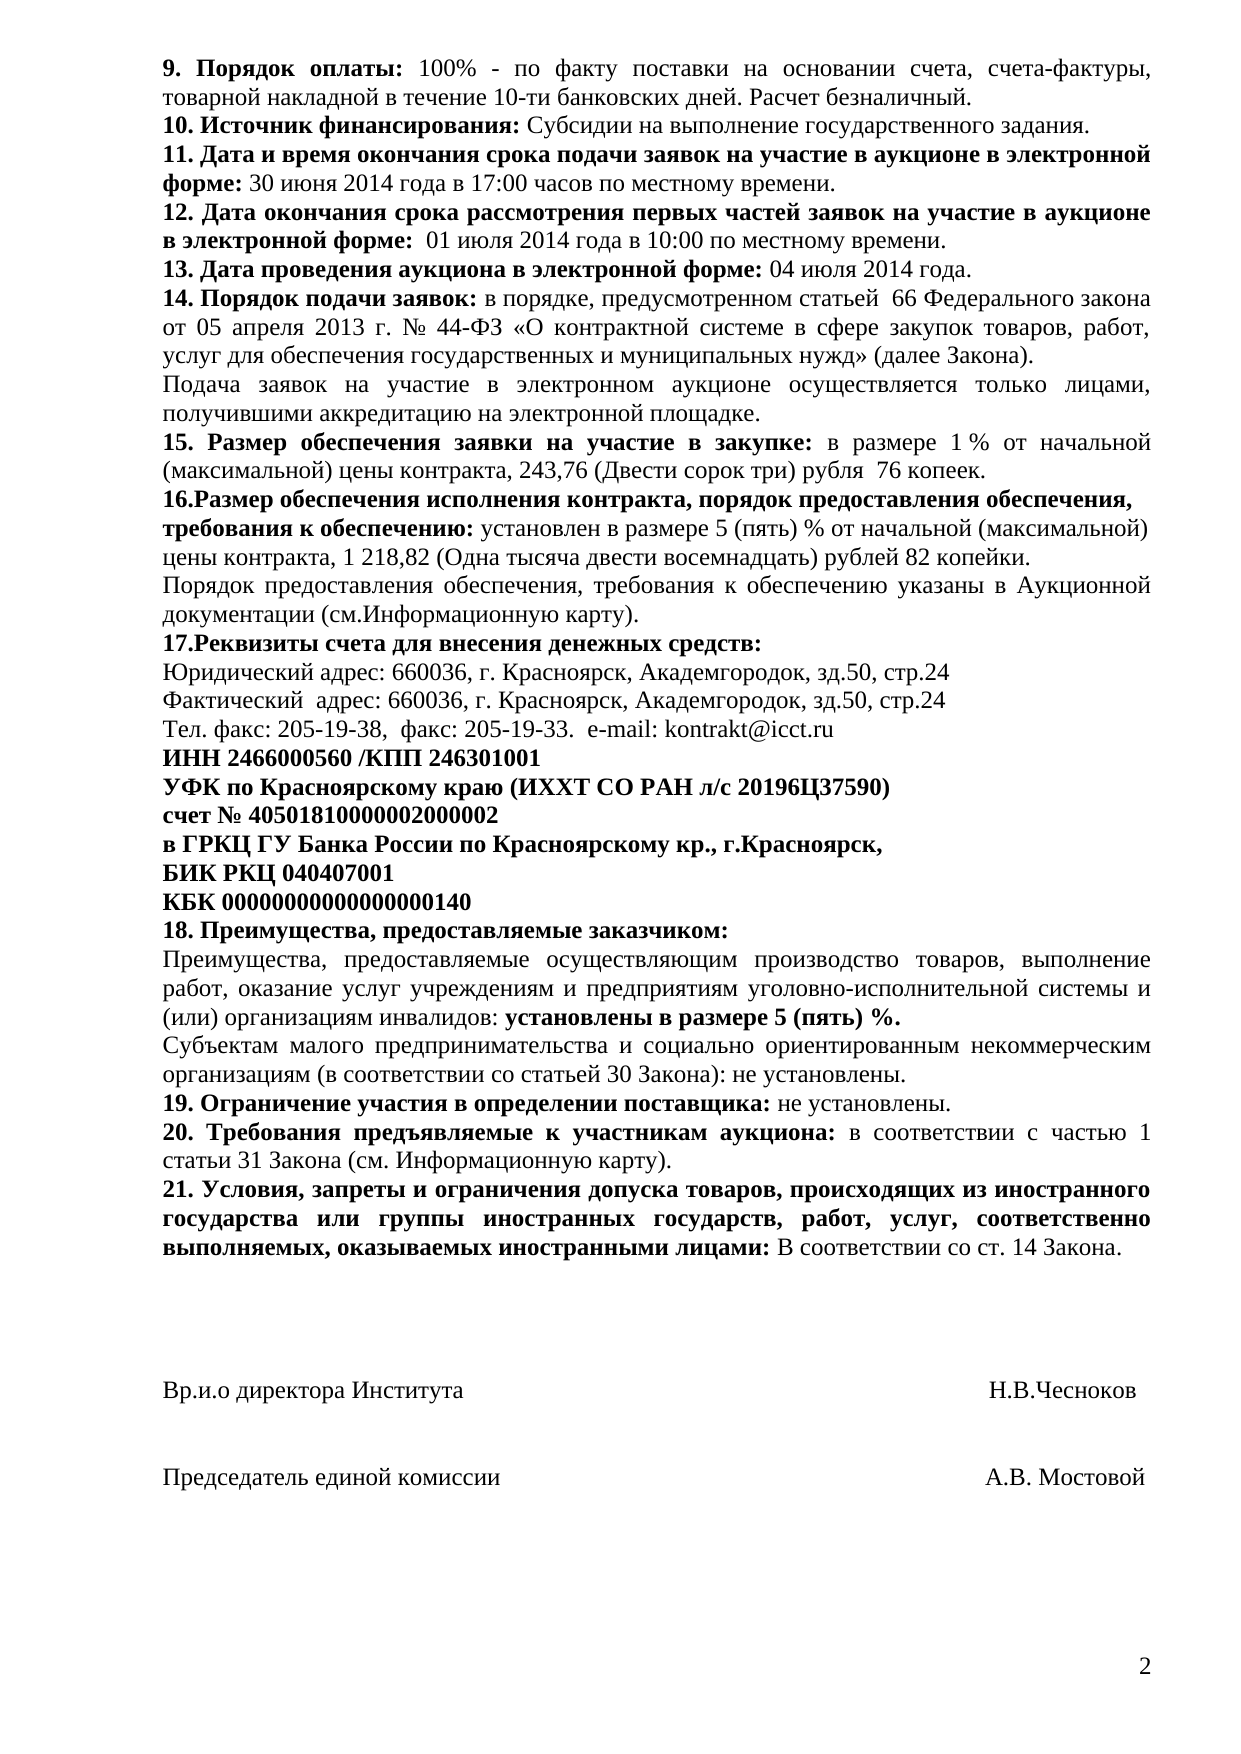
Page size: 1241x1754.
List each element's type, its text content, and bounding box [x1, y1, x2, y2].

title УФК по Красноярскому краю (ИХХТ СО РАН л/с 20196Ц37590) [162, 772, 1152, 801]
text Председатель единой комиссии А.В. Мостовой [162, 1462, 1152, 1491]
text Подача заявок на участие в электронном аукционе осуществляется только лицами, получившими аккредитацию на электронной площадке. [162, 369, 1152, 427]
title счет № 40501810000002000002 [162, 801, 1152, 829]
text Фактический адрес: 660036, г. Красноярск, Академгородок, зд.50, стр.24 [162, 686, 1152, 714]
text 16.Размер обеспечения исполнения контракта, порядок предоставления обеспечения, требования к обеспечению: установлен в размере 5 (пять) % от начальной (максимальной) цены контракта, 1 218,82 (Одна тысяча двести восемнадцать) рублей 82 копейки. [162, 484, 1152, 571]
text КБК 00000000000000000140 [162, 887, 1152, 916]
text Юридический адрес: 660036, г. Красноярск, Академгородок, зд.50, стр.24 [162, 657, 1152, 686]
text Тел. факс: 205-19-38, факс: 205-19-33. e-mail: kontrakt@icct.ru [162, 714, 1152, 743]
text 19. Ограничение участия в определении поставщика: не установлены. [162, 1088, 1152, 1117]
text Субъектам малого предпринимательства и социально ориентированным некоммерческим организациям (в соответствии со статьей 30 Закона): не установлены. [162, 1031, 1152, 1088]
text 21. Условия, запреты и ограничения допуска товаров, происходящих из иностранного государства или группы иностранных государств, работ, услуг, соответственно выполняемых, оказываемых иностранными лицами: В соответствии со ст. 14 Закона. [162, 1174, 1152, 1261]
text БИК РКЦ 040407001 [162, 858, 1152, 887]
text 15. Размер обеспечения заявки на участие в закупке: в размере 1 % от начальной (максимальной) цены контракта, 243,76 (Двести сорок три) рубля 76 копеек. [162, 427, 1152, 484]
text 17.Реквизиты счета для внесения денежных средств: [162, 628, 1152, 657]
text 18. Преимущества, предоставляемые заказчиком: [162, 916, 1152, 944]
title в ГРКЦ ГУ Банка России по Красноярскому кр., г.Красноярск, [162, 829, 1152, 858]
text 12. Дата окончания срока рассмотрения первых частей заявок на участие в аукционе в электронной форме: 01 июля 2014 года в 10:00 по местному времени. [162, 197, 1152, 254]
title ИНН 2466000560 /КПП 246301001 [162, 743, 1152, 772]
text 14. Порядок подачи заявок: в порядке, предусмотренном статьей 66 Федерального закона от 05 апреля 2013 г. № 44-ФЗ «О контрактной системе в сфере закупок товаров, работ, услуг для обеспечения государственных и муниципальных нужд» (далее Закона). [162, 283, 1152, 369]
text 10. Источник финансирования: Субсидии на выполнение государственного задания. [162, 111, 1152, 139]
text Порядок предоставления обеспечения, требования к обеспечению указаны в Аукционной документации (см.Информационную карту). [162, 571, 1152, 628]
text 13. Дата проведения аукциона в электронной форме: 04 июля 2014 года. [162, 254, 1152, 283]
text Преимущества, предоставляемые осуществляющим производство товаров, выполнение работ, оказание услуг учреждениям и предприятиям уголовно-исполнительной системы и (или) организациям инвалидов: установлены в размере 5 (пять) %. [162, 944, 1152, 1031]
text 11. Дата и время окончания срока подачи заявок на участие в аукционе в электронной форме: 30 июня 2014 года в 17:00 часов по местному времени. [162, 139, 1152, 197]
text 9. Порядок оплаты: 100% - по факту поставки на основании счета, счета-фактуры, товарной накладной в течение 10-ти банковских дней. Расчет безналичный. [162, 53, 1152, 111]
text Вр.и.о директора Института Н.В.Чесноков [162, 1376, 1152, 1404]
text 20. Требования предъявляемые к участникам аукциона: в соответствии с частью 1 статьи 31 Закона (см. Информационную карту). [162, 1117, 1152, 1174]
